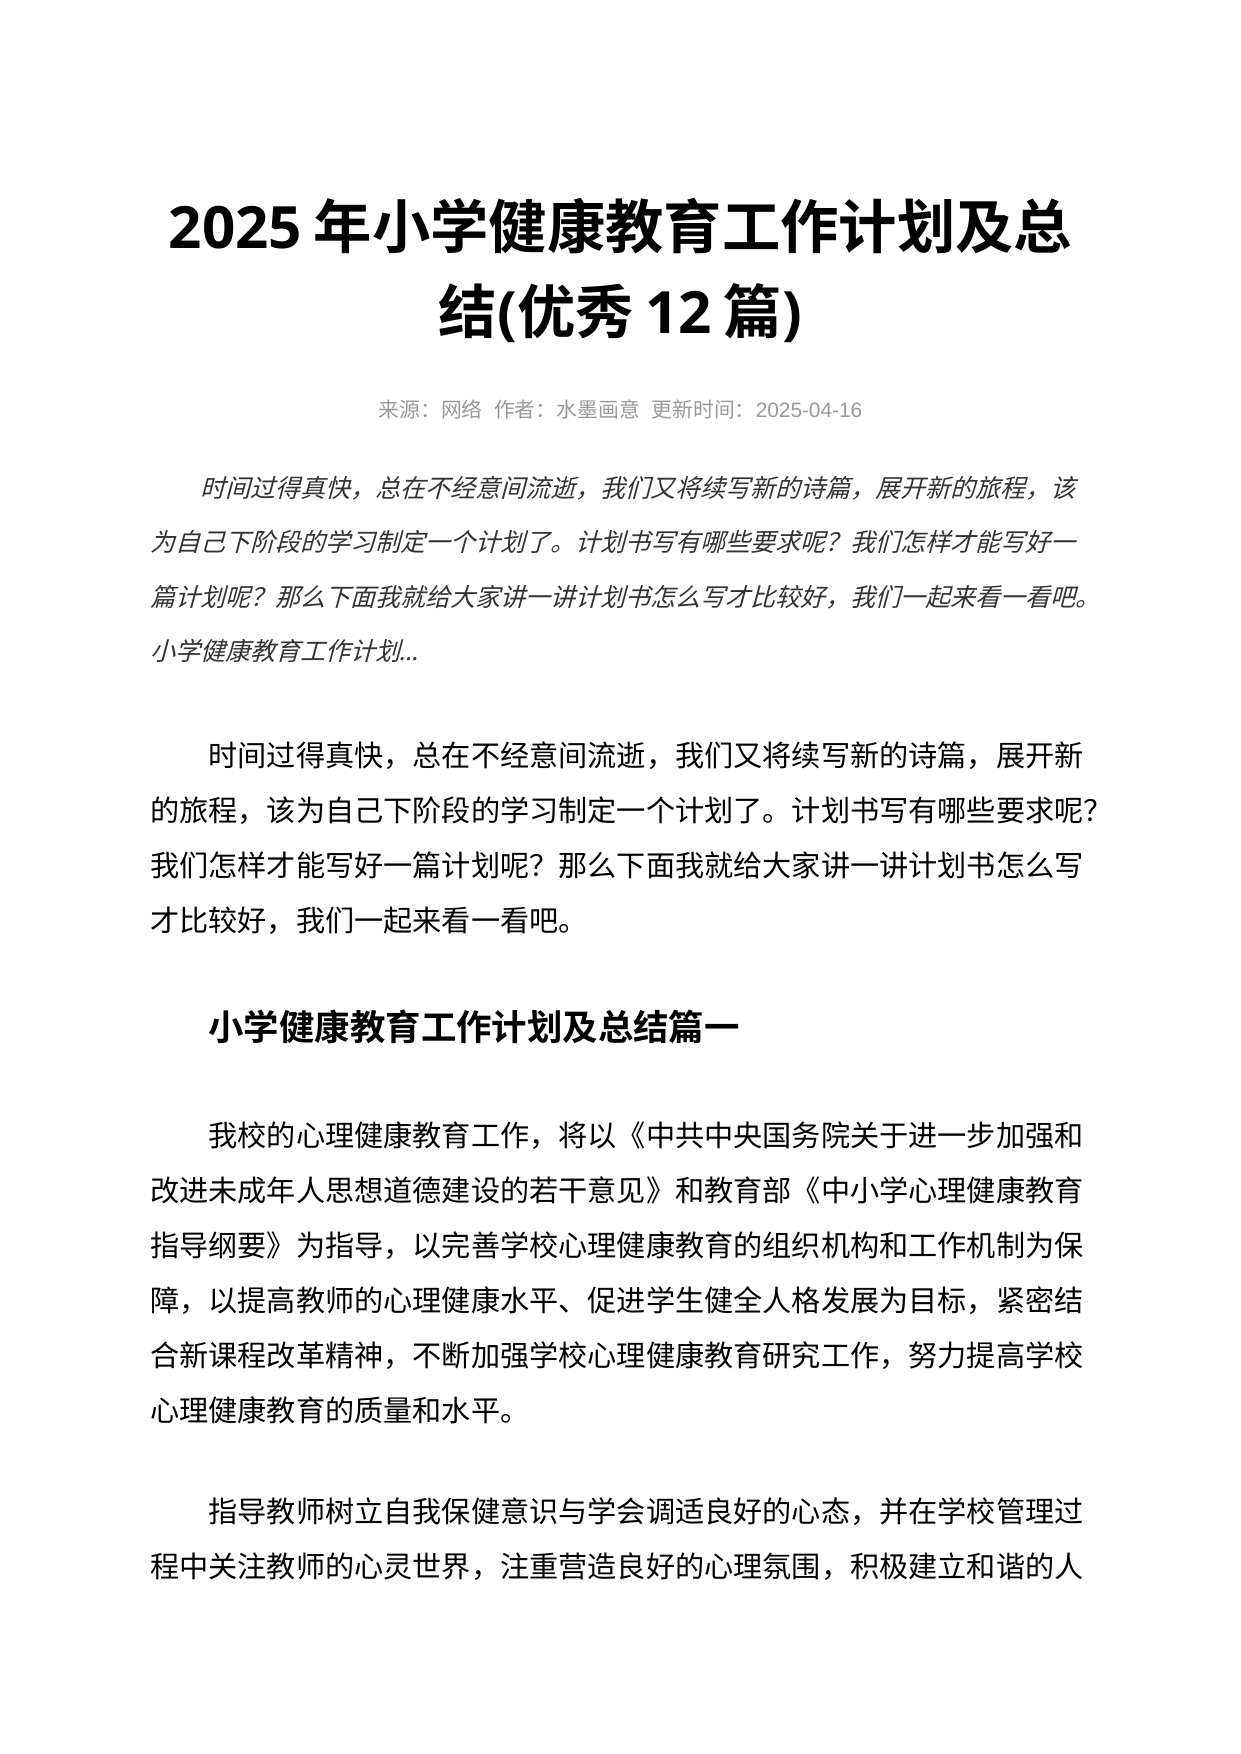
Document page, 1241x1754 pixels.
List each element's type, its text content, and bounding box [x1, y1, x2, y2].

text 小学健康教育工作计划及总结篇一 [150, 999, 1090, 1051]
text 我校的心理健康教育工作，将以《中共中央国务院关于进一步加强和改进未成年人思想道德建设的若干意见》和教育部《中小学心理健康教育指导纲要》为指导，以完善学校心理健康教育的组织机构和工作机制为保障，以提高教师的心理健康水平、促进学生健全人格发展为目标，紧密结合新课程改革精神，不断加强学校心理健康教育研究工作，努力提高学校心理健康教育的质量和水平。 [150, 1113, 1090, 1429]
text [150, 1489, 1090, 1586]
subtitle 2025年小学健康教育工作计划及总结(优秀12篇) [150, 181, 1090, 351]
text 时间过得真快，总在不经意间流逝，我们又将续写新的诗篇，展开新的旅程，该为自己下阶段的学习制定一个计划了。计划书写有哪些要求呢？我们怎样才能写好一篇计划呢？那么下面我就给大家讲一讲计划书怎么写才比较好，我们一起来看一看吧。小学健康教育工作计划... [150, 468, 1090, 668]
text 来源：网络 作者：水墨画意 更新时间：2025-04-16 [150, 398, 1090, 422]
text 时间过得真快，总在不经意间流逝，我们又将续写新的诗篇，展开新的旅程，该为自己下阶段的学习制定一个计划了。计划书写有哪些要求呢？我们怎样才能写好一篇计划呢？那么下面我就给大家讲一讲计划书怎么写才比较好，我们一起来看一看吧。 [150, 733, 1090, 940]
